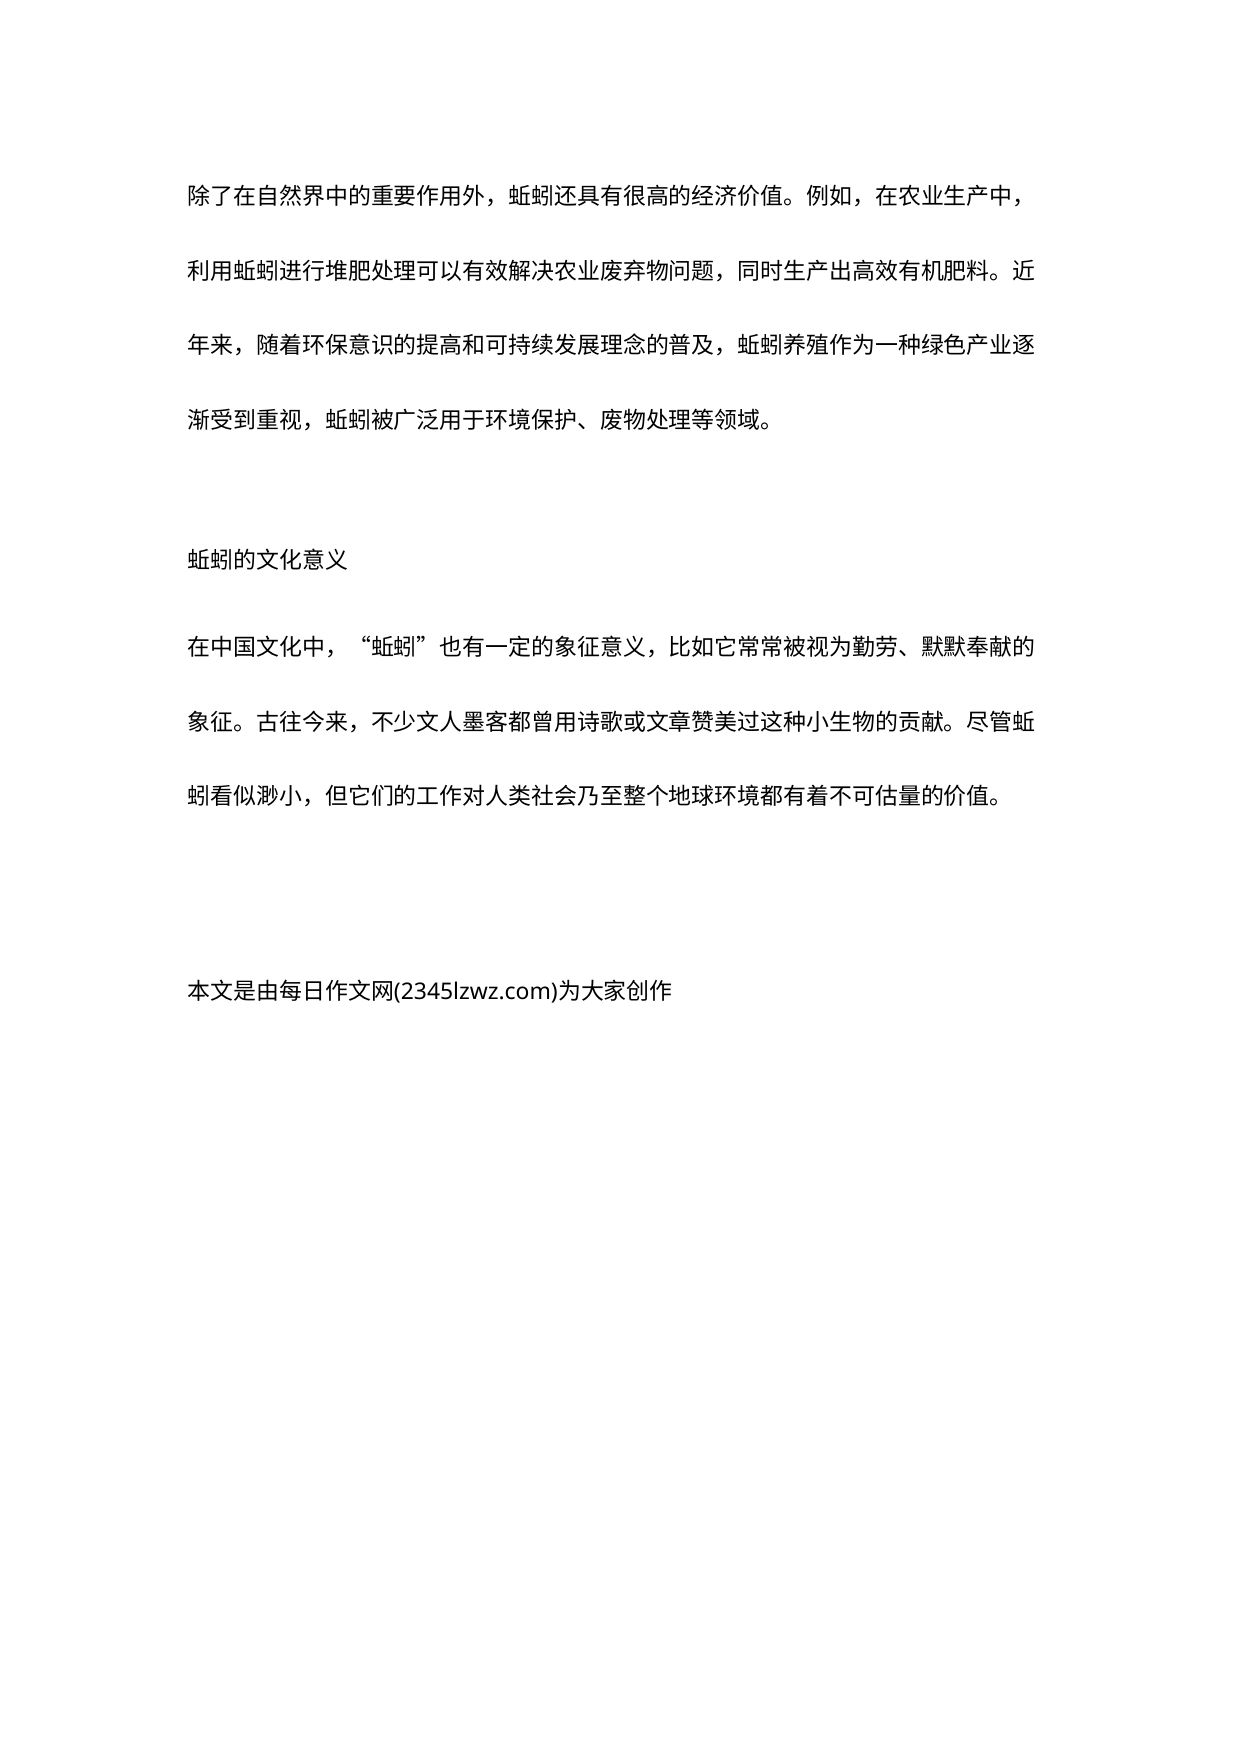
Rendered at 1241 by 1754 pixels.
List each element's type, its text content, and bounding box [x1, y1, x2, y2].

text 除了在自然界中的重要作用外，蚯蚓还具有很高的经济价值。例如，在农业生产中，利用蚯蚓进行堆肥处理可以有效解决农业废弃物问题，同时生产出高效有机肥料。近年来，随着环保意识的提高和可持续发展理念的普及，蚯蚓养殖作为一种绿色产业逐渐受到重视，蚯蚓被广泛用于环境保护、废物处理等领域。 [187, 162, 1053, 451]
text 蚯蚓的文化意义 [187, 526, 1053, 591]
text 本文是由每日作文网(2345lzwz.com)为大家创作 [187, 957, 1053, 1022]
text 在中国文化中，“蚯蚓”也有一定的象征意义，比如它常常被视为勤劳、默默奉献的象征。古往今来，不少文人墨客都曾用诗歌或文章赞美过这种小生物的贡献。尽管蚯蚓看似渺小，但它们的工作对人类社会乃至整个地球环境都有着不可估量的价值。 [187, 613, 1053, 827]
